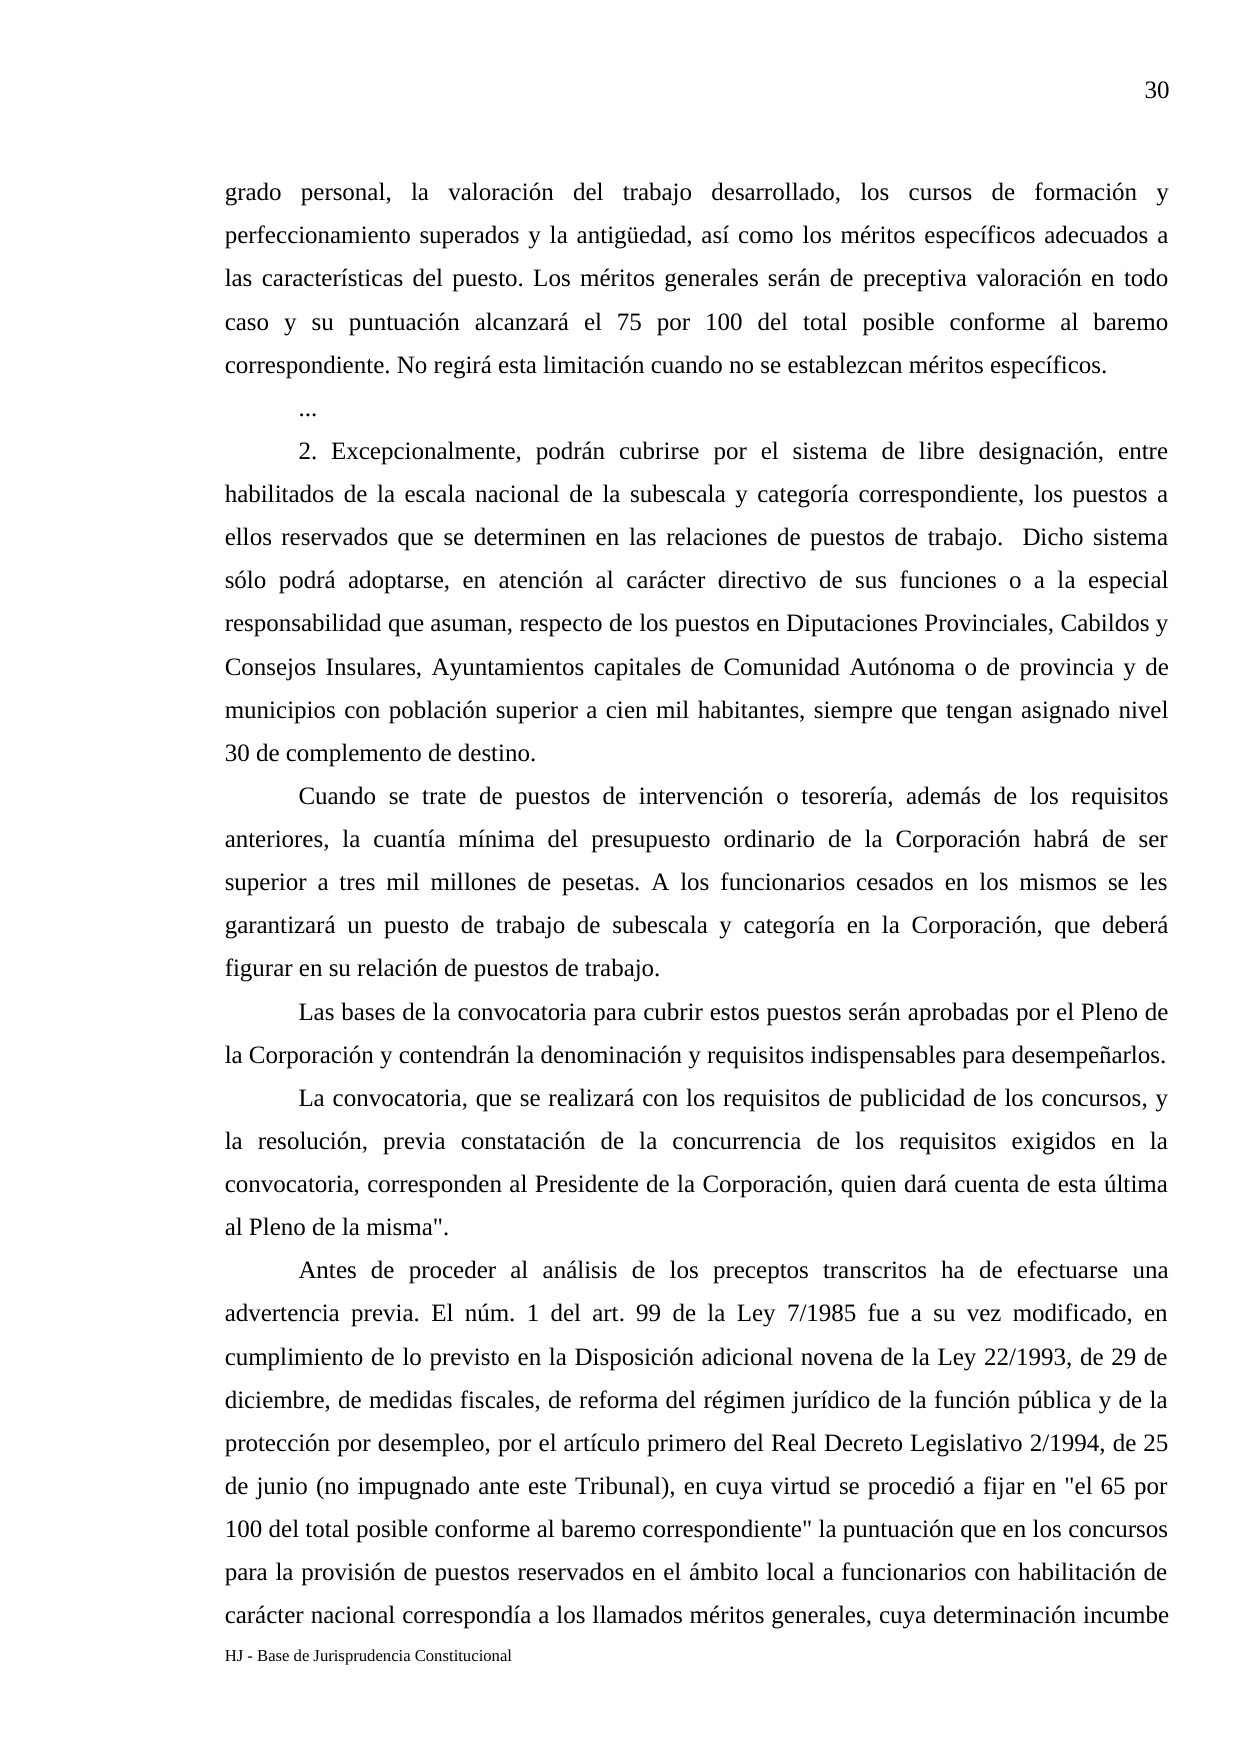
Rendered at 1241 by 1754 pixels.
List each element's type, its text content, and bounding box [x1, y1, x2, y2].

text Cuando se trate de puestos de intervención o tesorería, además de los requisitos anteriores, la cuantía mínima del presupuesto ordinario de la Corporación habrá de ser superior a tres mil millones de pesetas. A los funcionarios cesados en los mismos se les garantizará un puesto de trabajo de subescala y categoría en la Corporación, que deberá figurar en su relación de puestos de trabajo. [224, 781, 1169, 982]
text Las bases de la convocatoria para cubrir estos puestos serán aprobadas por el Pleno de la Corporación y contendrán la denominación y requisitos indispensables para desempeñarlos. [224, 997, 1169, 1068]
text 2. Excepcionalmente, podrán cubrirse por el sistema de libre designación, entre habilitados de la escala nacional de la subescala y categoría correspondiente, los puestos a ellos reservados que se determinen en las relaciones de puestos de trabajo. Dicho sistema sólo podrá adoptarse, en atención al carácter directivo de sus funciones o a la especial responsabilidad que asuman, respecto de los puestos en Diputaciones Provinciales, Cabildos y Consejos Insulares, Ayuntamientos capitales de Comunidad Autónoma o de provincia y de municipios con población superior a cien mil habitantes, siempre que tengan asignado nivel 30 de complemento de destino. [224, 436, 1169, 767]
text ... [224, 393, 1169, 422]
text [224, 1255, 1169, 1629]
text La convocatoria, que se realizará con los requisitos de publicidad de los concursos, y la resolución, previa constatación de la concurrencia de los requisitos exigidos en la convocatoria, corresponden al Presidente de la Corporación, quien dará cuenta de esta última al Pleno de la misma". [224, 1083, 1169, 1241]
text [224, 177, 1169, 378]
